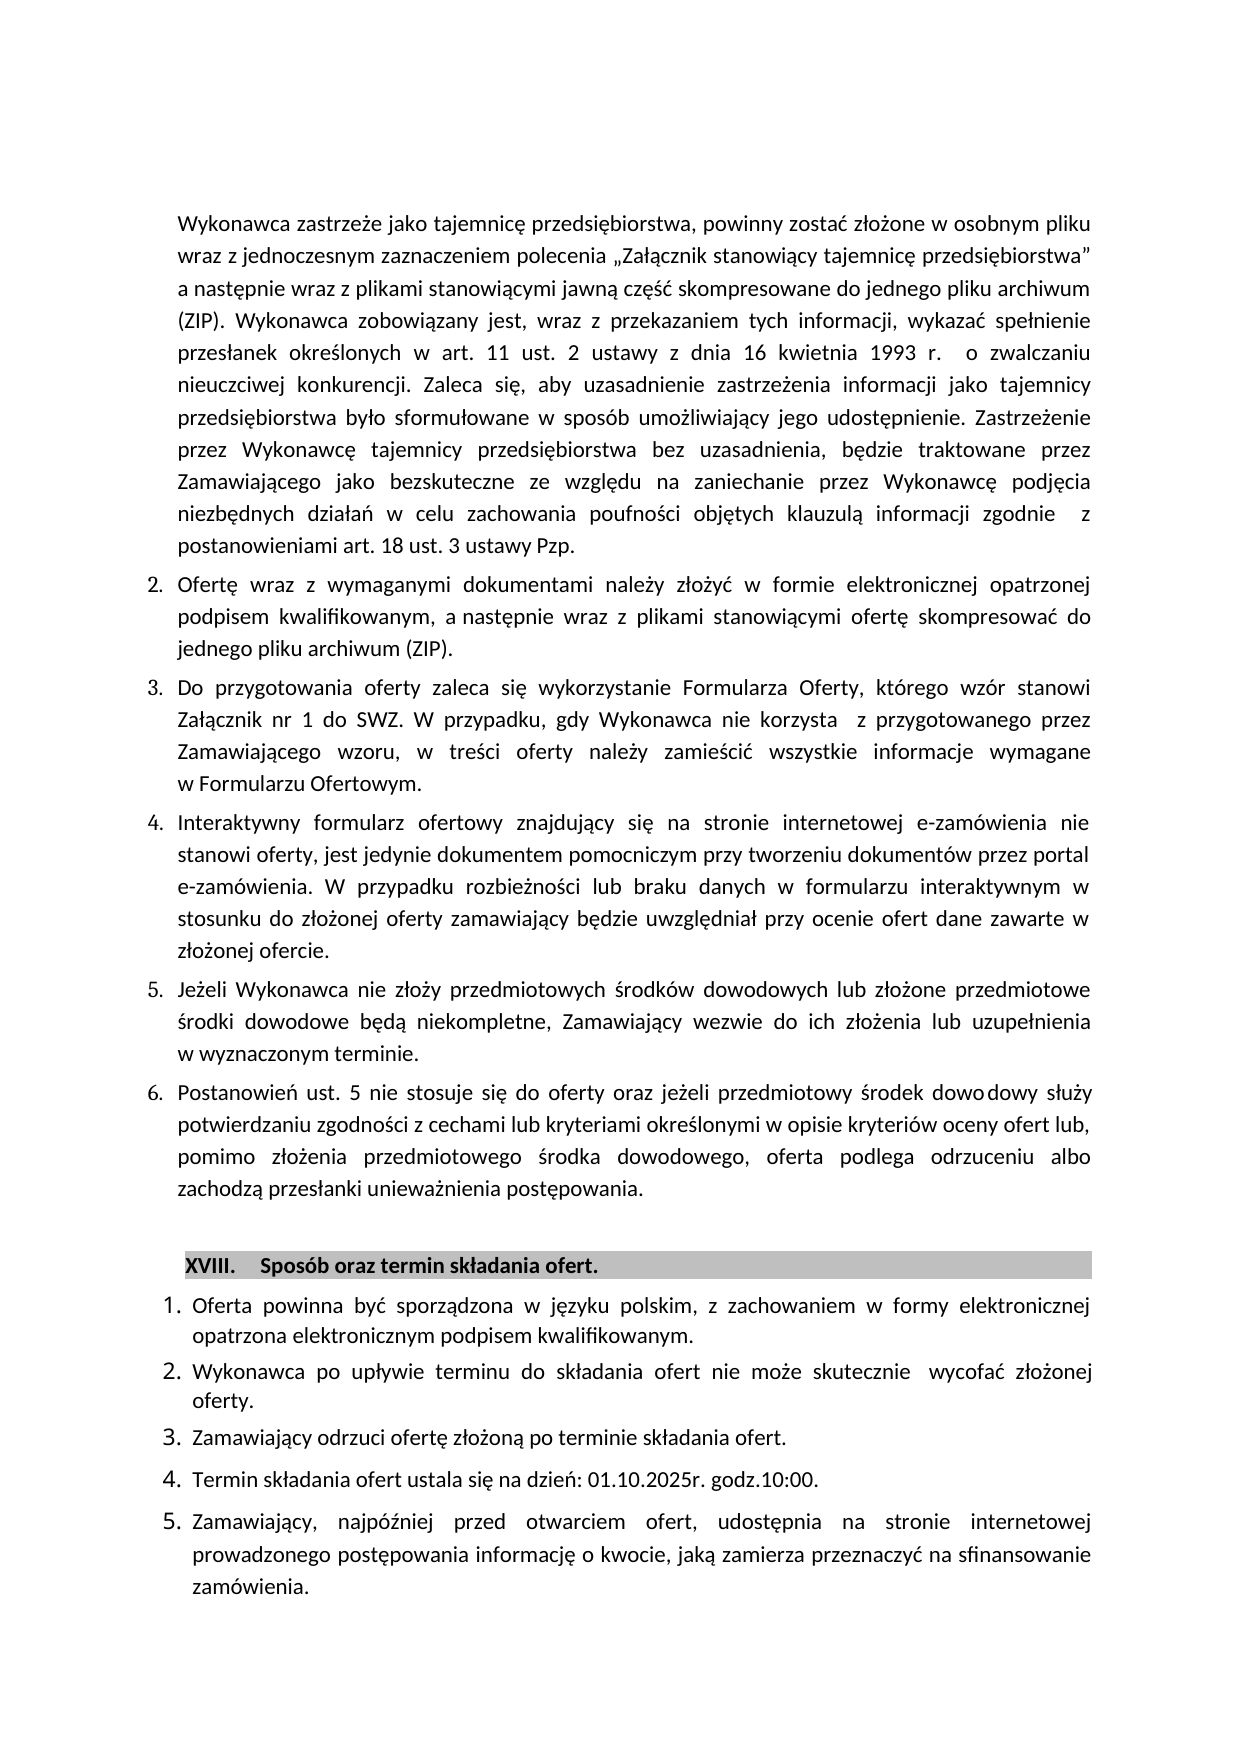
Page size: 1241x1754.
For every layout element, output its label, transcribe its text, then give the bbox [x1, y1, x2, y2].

list Termin składania ofert ustala się na dzień: 01.10.2025r. godz.10:00. [162, 1463, 1092, 1494]
list Do przygotowania oferty zaleca się wykorzystanie Formularza Oferty, którego wzór stanowi Załącznik nr 1 do SWZ. W przypadku, gdy Wykonawca nie korzysta z przygotowanego przez Zamawiającego wzoru, w treści oferty należy zamieścić wszystkie informacje wymagane w Formularzu Ofertowym. [148, 673, 1092, 797]
list Ofertę wraz z wymaganymi dokumentami należy złożyć w formie elektronicznej opatrzonej podpisem kwalifikowanym, a następnie wraz z plikami stanowiącymi ofertę skompresować do jednego pliku archiwum (ZIP). [148, 570, 1092, 662]
list Wykonawca po upływie terminu do składania ofert nie może skutecznie wycofać złożonej oferty. [162, 1355, 1092, 1414]
list Zamawiający, najpóźniej przed otwarciem ofert, udostępnia na stronie internetowej prowadzonego postępowania informację o kwocie, jaką zamierza przeznaczyć na sfinansowanie zamówienia. [162, 1505, 1092, 1601]
list Postanowień ust. 5 nie stosuje się do oferty oraz jeżeli przedmiotowy środek dowodowy służy potwierdzaniu zgodności z cechami lub kryteriami określonymi w opisie kryteriów oceny ofert lub, pomimo złożenia przedmiotowego środka dowodowego, oferta podlega odrzuceniu albo zachodzą przesłanki unieważnienia postępowania. [148, 1078, 1092, 1202]
list Interaktywny formularz ofertowy znajdujący się na stronie internetowej e-zamówienia nie stanowi oferty, jest jedynie dokumentem pomocniczym przy tworzeniu dokumentów przez portal e-zamówienia. W przypadku rozbieżności lub braku danych w formularzu interaktywnym w stosunku do złożonej oferty zamawiający będzie uwzględniał przy ocenie ofert dane zawarte w złożonej ofercie. [148, 808, 1090, 964]
list Jeżeli Wykonawca nie złoży przedmiotowych środków dowodowych lub złożone przedmiotowe środki dowodowe będą niekompletne, Zamawiający wezwie do ich złożenia lub uzupełnienia w wyznaczonym terminie. [148, 975, 1092, 1067]
list Zamawiający odrzuci ofertę złożoną po terminie składania ofert. [162, 1421, 1092, 1452]
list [148, 209, 1092, 559]
list Oferta powinna być sporządzona w języku polskim, z zachowaniem w formy elektronicznej opatrzona elektronicznym podpisem kwalifikowanym. [162, 1289, 1092, 1349]
list Sposób oraz termin składania ofert. [185, 1251, 1092, 1279]
